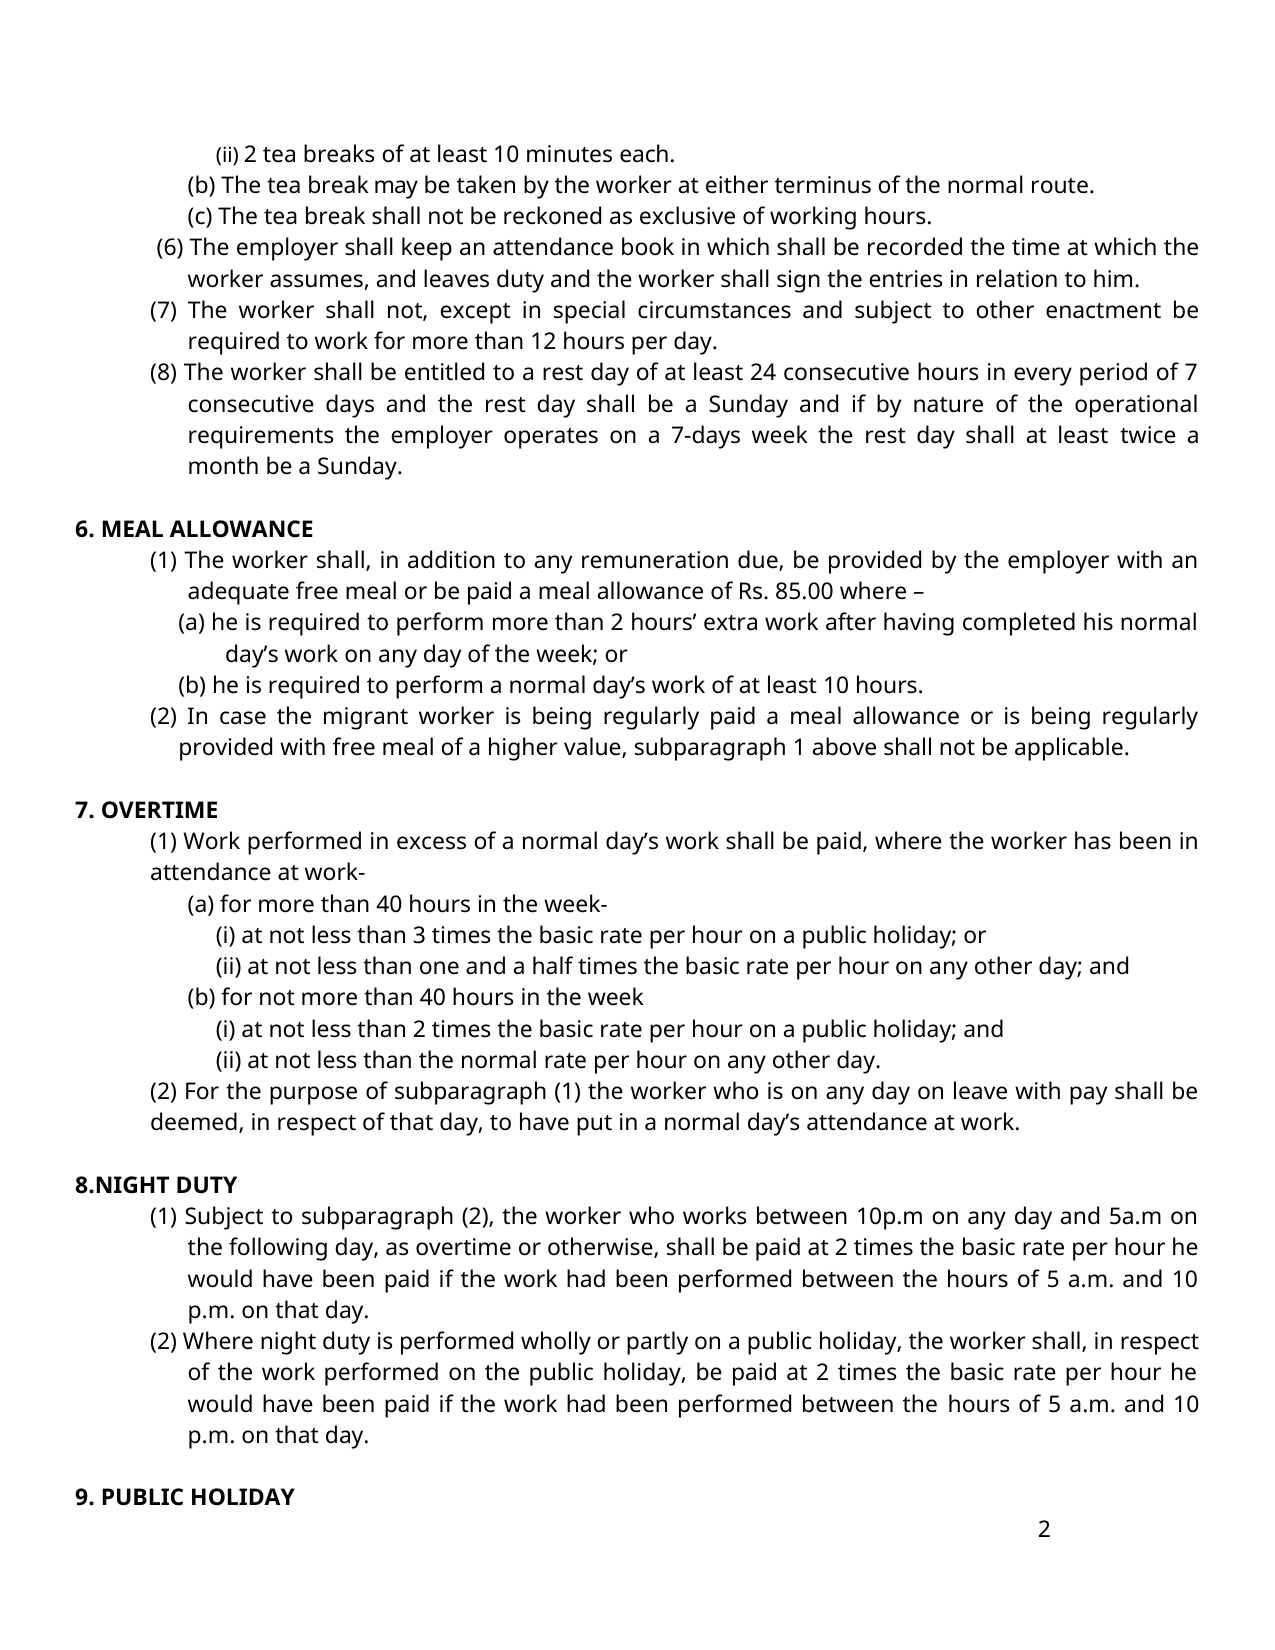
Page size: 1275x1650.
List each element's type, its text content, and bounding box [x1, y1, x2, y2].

text 8.NIGHT DUTY [75, 1169, 1200, 1200]
text (b) for not more than 40 hours in the week [187, 981, 1200, 1012]
text (a) he is required to perform more than 2 hours’ extra work after having completed his normal day’s work on any day of the week; or [178, 606, 1200, 669]
text (2) Where night duty is performed wholly or partly on a public holiday, the worker shall, in respect of the work performed on the public holiday, be paid at 2 times the basic rate per hour he would have been paid if the work had been performed between the hours of 5 a.m. and 10 p.m. on that day. [150, 1325, 1200, 1450]
text (1) Subject to subparagraph (2), the worker who works between 10p.m on any day and 5a.m on the following day, as overtime or otherwise, shall be paid at 2 times the basic rate per hour he would have been paid if the work had been performed between the hours of 5 a.m. and 10 p.m. on that day. [150, 1200, 1200, 1325]
text (c) The tea break shall not be reckoned as exclusive of working hours. [187, 200, 1200, 231]
text (b) he is required to perform a normal day’s work of at least 10 hours. [178, 669, 1200, 700]
text (1) The worker shall, in addition to any remuneration due, be provided by the employer with an adequate free meal or be paid a meal allowance of Rs. 85.00 where – [150, 544, 1200, 606]
text (2) For the purpose of subparagraph (1) the worker who is on any day on leave with pay shall be deemed, in respect of that day, to have put in a normal day’s attendance at work. [150, 1075, 1200, 1137]
text (i) at not less than 3 times the basic rate per hour on a public holiday; or [216, 919, 1200, 950]
text (1) Work performed in excess of a normal day’s work shall be paid, where the worker has been in attendance at work- [150, 825, 1200, 887]
text (a) for more than 40 hours in the week- [187, 887, 1200, 919]
text (b) The tea break may be taken by the worker at either terminus of the normal route. [187, 169, 1200, 200]
text (2) In case the migrant worker is being regularly paid a meal allowance or is being regularly provided with free meal of a higher value, subparagraph 1 above shall not be applicable. [150, 700, 1200, 762]
text (6) The employer shall keep an attendance book in which shall be recorded the time at which the worker assumes, and leaves duty and the worker shall sign the entries in relation to him. [150, 231, 1200, 294]
text (ii) at not less than one and a half times the basic rate per hour on any other day; and [216, 950, 1200, 981]
text (7) The worker shall not, except in special circumstances and subject to other enactment be required to work for more than 12 hours per day. [150, 294, 1200, 356]
text 7. OVERTIME [75, 794, 1200, 825]
text (i) at not less than 2 times the basic rate per hour on a public holiday; and [216, 1012, 1200, 1044]
text 9. PUBLIC HOLIDAY [75, 1481, 1200, 1512]
text 6. MEAL ALLOWANCE [75, 512, 1200, 544]
text (ii) at not less than the normal rate per hour on any other day. [216, 1044, 1200, 1075]
list 2 tea breaks of at least 10 minutes each. [216, 137, 1200, 169]
text (8) The worker shall be entitled to a rest day of at least 24 consecutive hours in every period of 7 consecutive days and the rest day shall be a Sunday and if by nature of the operational requirements the employer operates on a 7-days week the rest day shall at least twice a month be a Sunday. [150, 356, 1200, 481]
